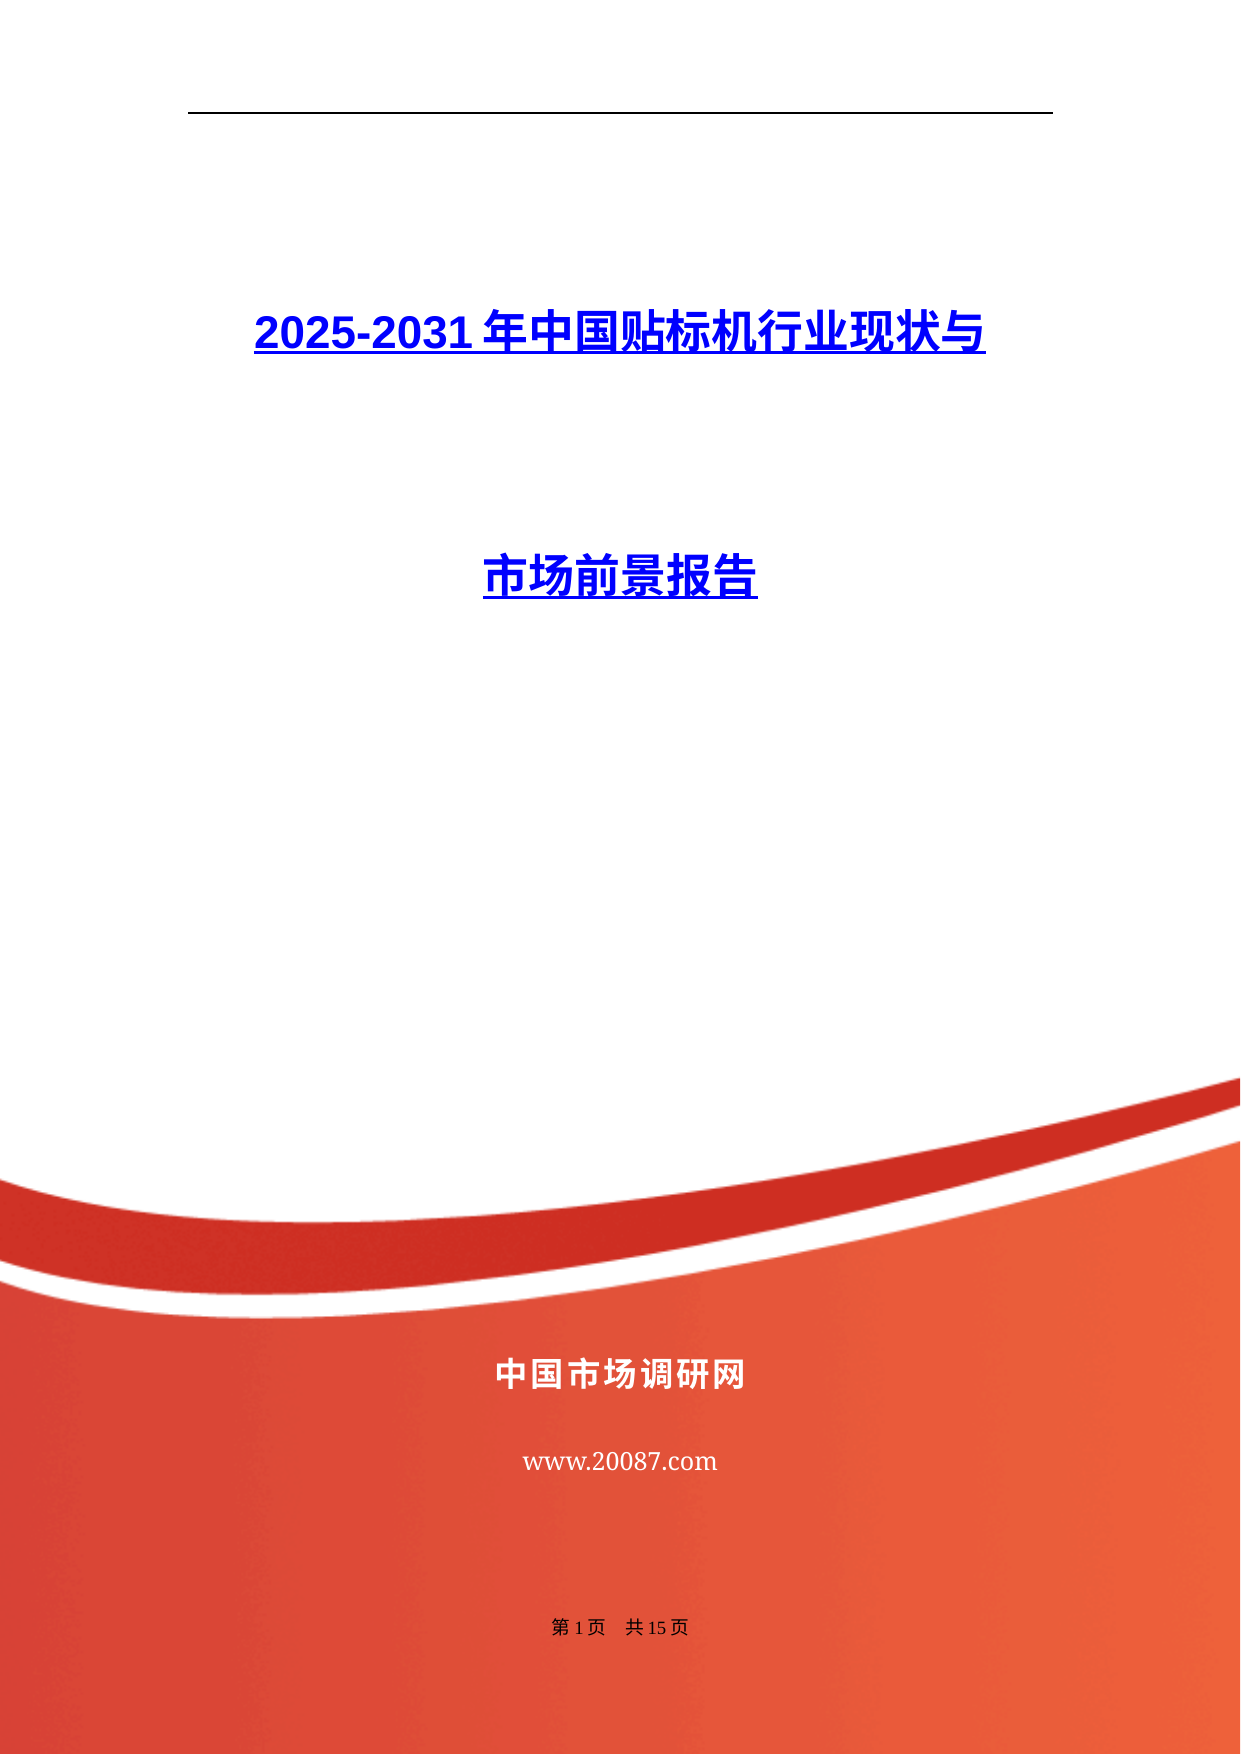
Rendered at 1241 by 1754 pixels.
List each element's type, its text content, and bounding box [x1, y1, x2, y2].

text www.20087.com [187, 1428, 1053, 1493]
subtitle 中国市场调研网 [187, 1339, 1053, 1404]
picture [0, 1006, 1241, 1754]
table_header 2025-2031年中国贴标机行业现状与市场前景报告 [188, 207, 1053, 773]
